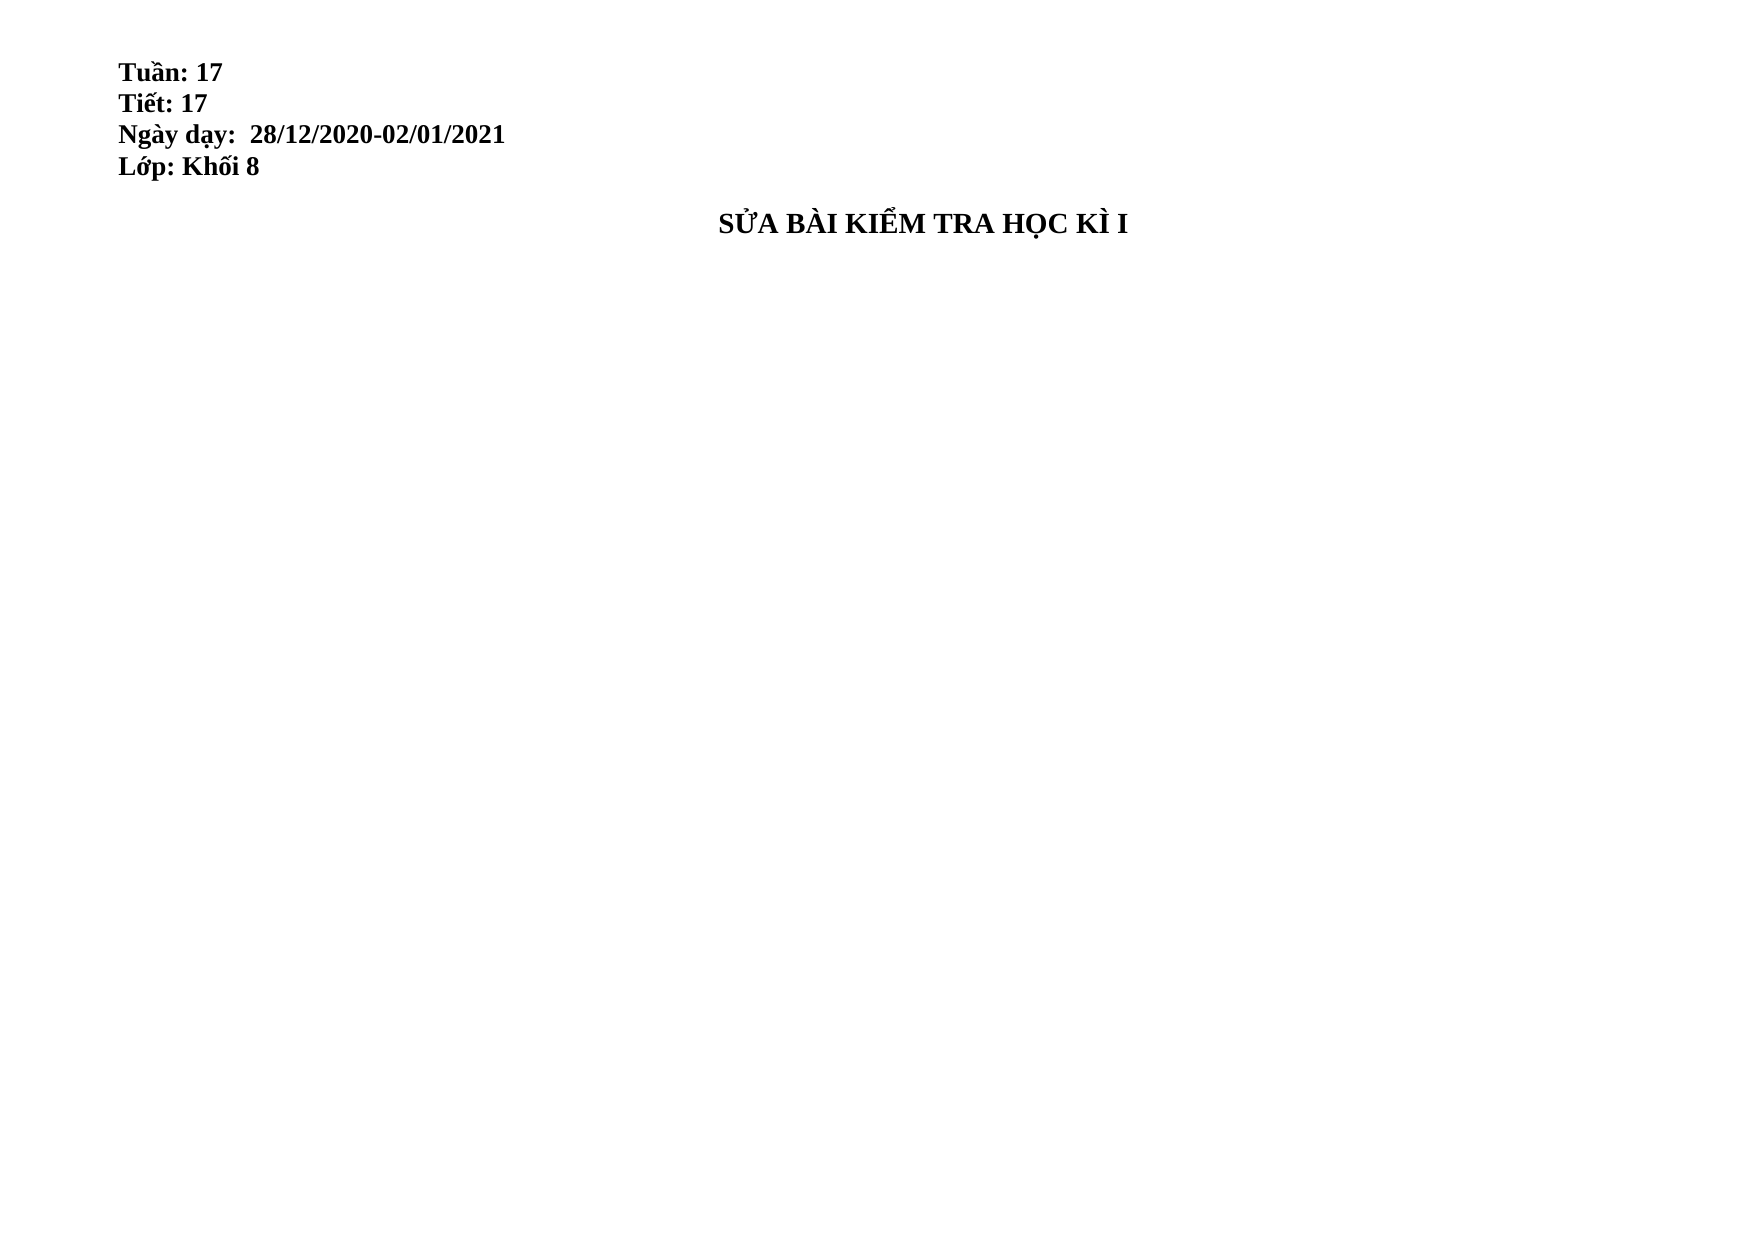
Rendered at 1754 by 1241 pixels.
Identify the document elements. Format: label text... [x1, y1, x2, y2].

text Tuần: 17 [118, 56, 1695, 87]
text Ngày dạy: 28/12/2020-02/01/2021 [118, 118, 1695, 149]
text Lớp: Khối 8 [118, 149, 1695, 181]
text SỬA BÀI KIỂM TRA HỌC KÌ I [643, 206, 1695, 240]
text Tiết: 17 [118, 87, 1695, 118]
